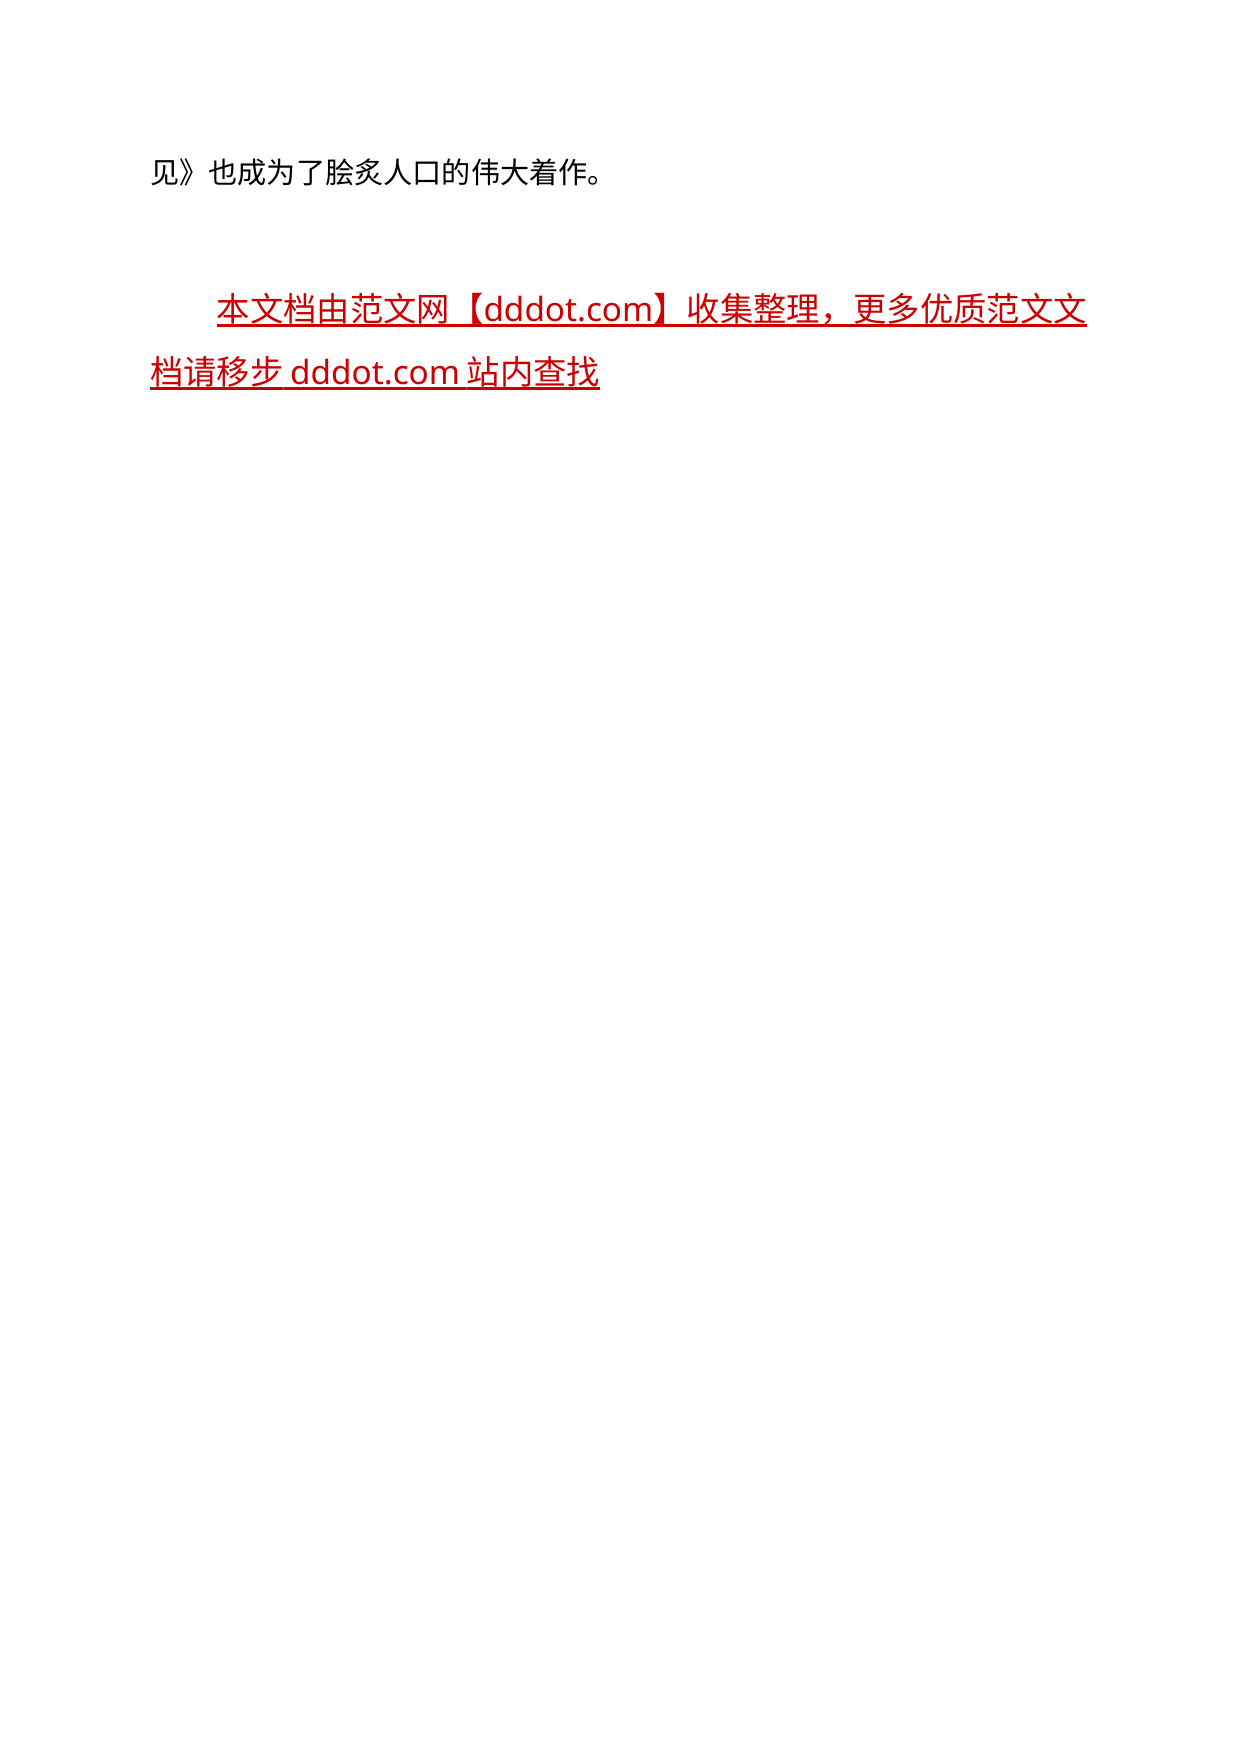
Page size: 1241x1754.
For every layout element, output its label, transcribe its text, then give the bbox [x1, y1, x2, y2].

text 本文档由范文网【dddot.com】收集整理，更多优质范文文档请移步dddot.com站内查找 [150, 283, 1090, 394]
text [150, 150, 1090, 192]
